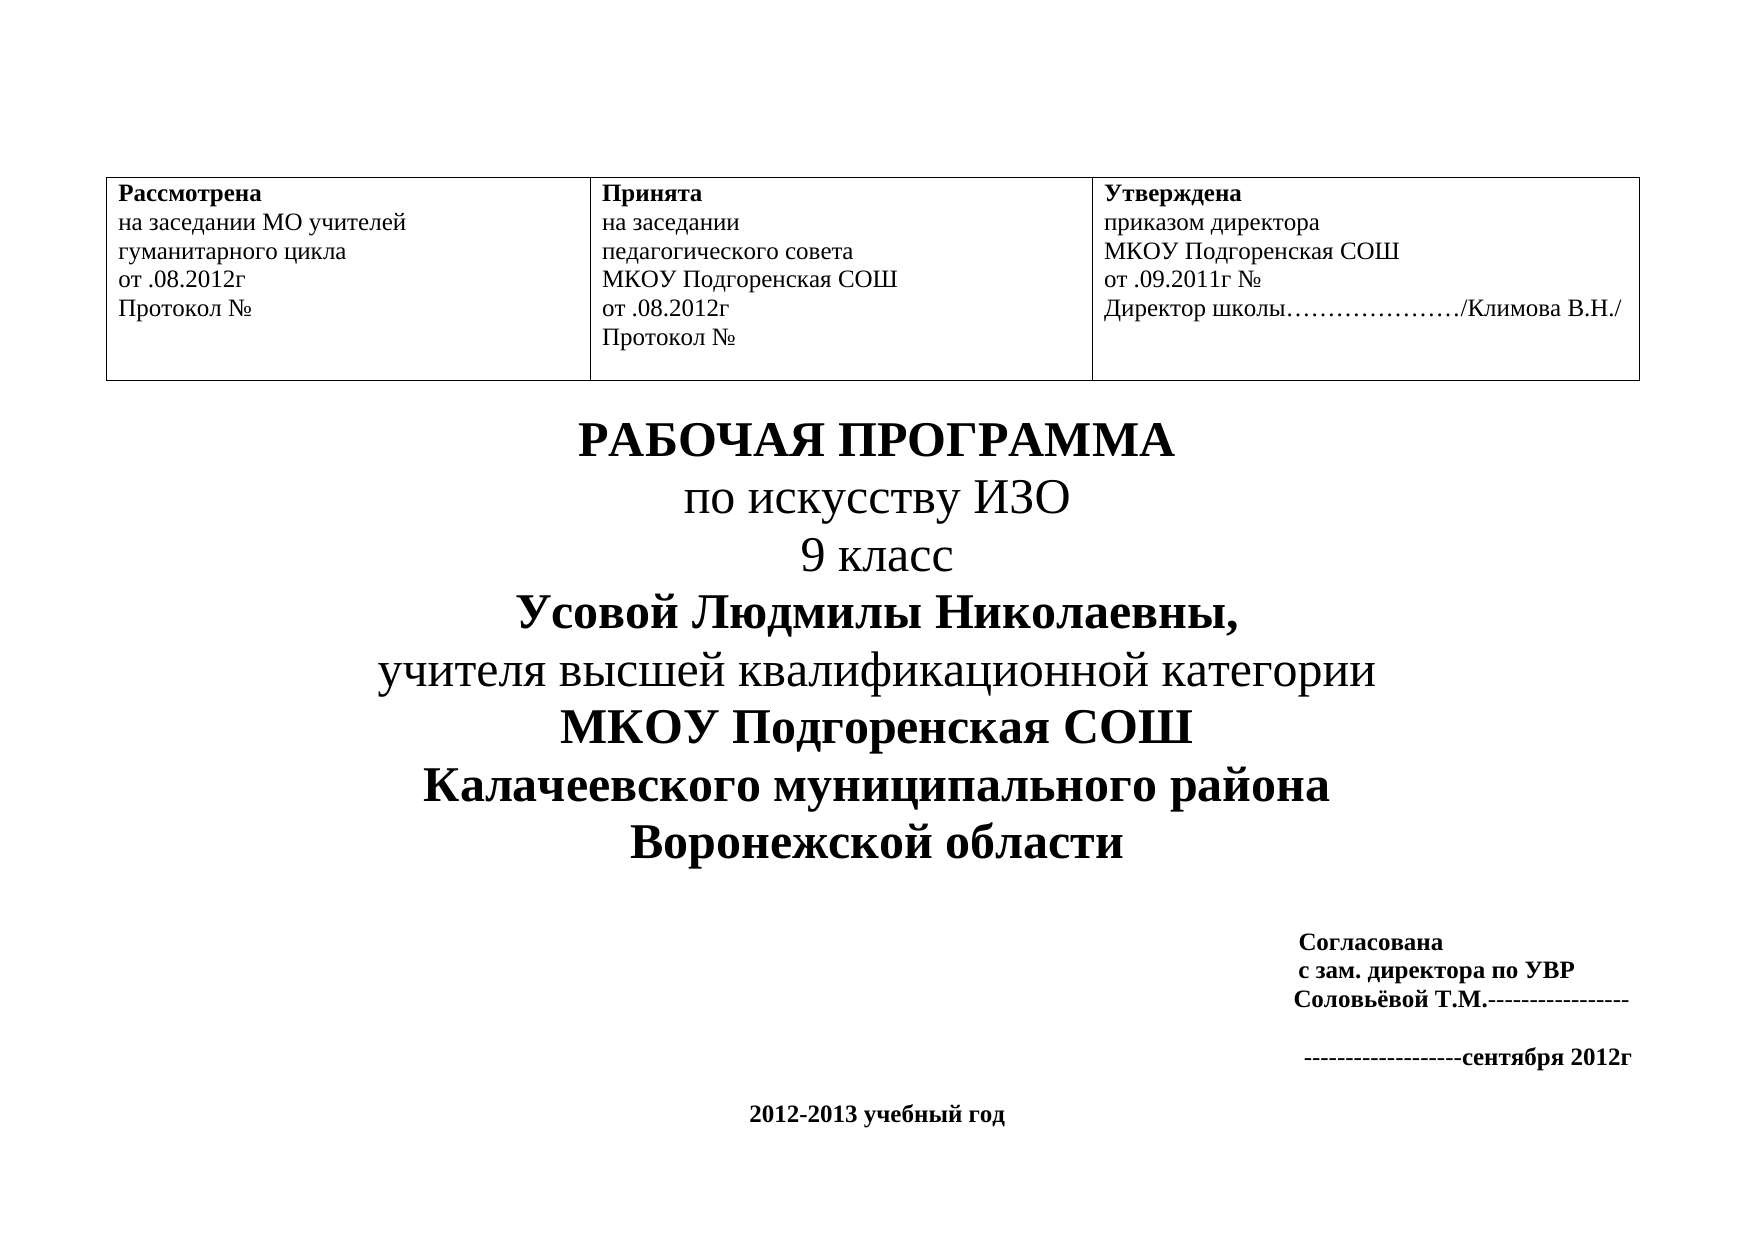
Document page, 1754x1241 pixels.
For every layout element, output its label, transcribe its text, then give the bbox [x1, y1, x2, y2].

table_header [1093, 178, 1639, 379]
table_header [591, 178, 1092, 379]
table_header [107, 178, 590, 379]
text РАБОЧАЯ ПРОГРАММА [118, 409, 1636, 467]
text МКОУ Подгоренская СОШ [118, 697, 1636, 754]
text по искусству ИЗО [118, 467, 1636, 524]
text Воронежской области [118, 812, 1636, 869]
text 9 класс [118, 524, 1636, 582]
text Согласована [118, 927, 1636, 956]
text Усовой Людмилы Николаевны, [118, 582, 1636, 639]
text -------------------сентября 2012г [118, 1042, 1636, 1071]
text Соловьёвой Т.М.----------------- [118, 984, 1636, 1013]
text 2012-2013 учебный год [118, 1099, 1636, 1128]
text Калачеевского муниципального района [118, 754, 1636, 812]
text учителя высшей квалификационной категории [118, 639, 1636, 697]
text с зам. директора по УВР [118, 956, 1636, 984]
